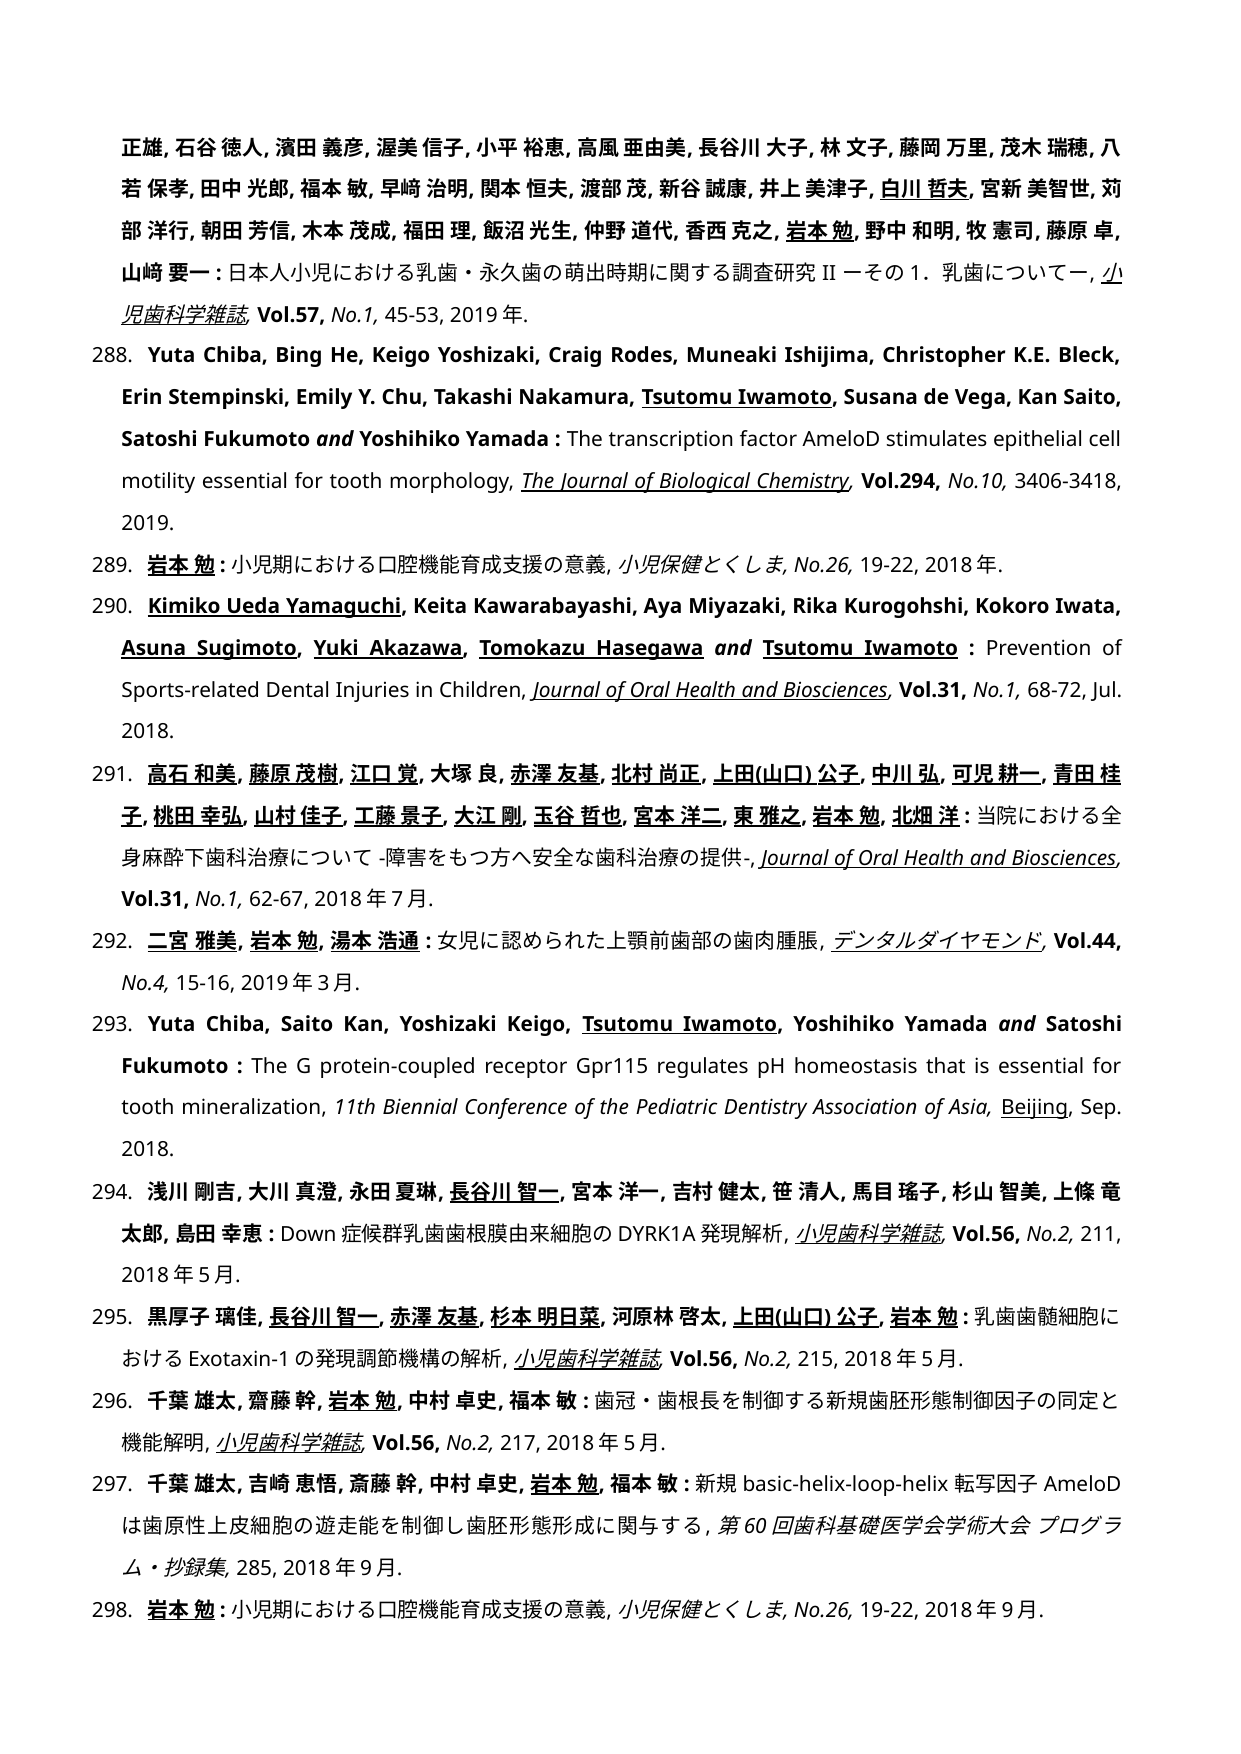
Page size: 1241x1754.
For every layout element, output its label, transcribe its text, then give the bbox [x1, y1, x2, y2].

list Yuta Chiba, Bing He, Keigo Yoshizaki, Craig Rodes, Muneaki Ishijima, Christopher K.E. Bleck, Erin Stempinski, Emily Y. Chu, Takashi Nakamura, Tsutomu Iwamoto, Susana de Vega, Kan Saito, Satoshi Fukumoto and Yoshihiko Yamada : The transcription factor AmeloD stimulates epithelial cell motility essential for tooth morphology, The Journal of Biological Chemistry, Vol.294, No.10, 3406-3418, 2019. [92, 334, 1122, 543]
list 岩本 勉 : 小児期における口腔機能育成支援の意義, 小児保健とくしま, No.26, 19-22, 2018年9月. [92, 1587, 1122, 1629]
list 二宮 雅美, 岩本 勉, 湯本 浩通 : 女児に認められた上顎前歯部の歯肉腫脹, デンタルダイヤモンド, Vol.44, No.4, 15-16, 2019年3月. [92, 919, 1122, 1002]
list Kimiko Ueda Yamaguchi, Keita Kawarabayashi, Aya Miyazaki, Rika Kurogohshi, Kokoro Iwata, Asuna Sugimoto, Yuki Akazawa, Tomokazu Hasegawa and Tsutomu Iwamoto : Prevention of Sports-related Dental Injuries in Children, Journal of Oral Health and Biosciences, Vol.31, No.1, 68-72, Jul. 2018. [92, 584, 1122, 752]
list 黒厚子 璃佳, 長谷川 智一, 赤澤 友基, 杉本 明日菜, 河原林 啓太, 上田(山口) 公子, 岩本 勉 : 乳歯歯髄細胞におけるExotaxin-1の発現調節機構の解析, 小児歯科学雑誌, Vol.56, No.2, 215, 2018年5月. [92, 1295, 1122, 1378]
list 岩本 勉 : 小児期における口腔機能育成支援の意義, 小児保健とくしま, No.26, 19-22, 2018年. [92, 543, 1122, 584]
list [92, 125, 1122, 334]
list 千葉 雄太, 齋藤 幹, 岩本 勉, 中村 卓史, 福本 敏 : 歯冠・歯根長を制御する新規歯胚形態制御因子の同定と機能解明, 小児歯科学雑誌, Vol.56, No.2, 217, 2018年5月. [92, 1378, 1122, 1462]
list 高石 和美, 藤原 茂樹, 江口 覚, 大塚 良, 赤澤 友基, 北村 尚正, 上田(山口) 公子, 中川 弘, 可児 耕一, 青田 桂子, 桃田 幸弘, 山村 佳子, 工藤 景子, 大江 剛, 玉谷 哲也, 宮本 洋二, 東 雅之, 岩本 勉, 北畑 洋 : 当院における全身麻酔下歯科治療について -障害をもつ方へ安全な歯科治療の提供-, Journal of Oral Health and Biosciences, Vol.31, No.1, 62-67, 2018年7月. [92, 752, 1122, 919]
list 千葉 雄太, 吉崎 恵悟, 斎藤 幹, 中村 卓史, 岩本 勉, 福本 敏 : 新規 basic-helix-loop-helix 転写因子 AmeloD は歯原性上皮細胞の遊走能を制御し歯胚形態形成に関与する, 第60回歯科基礎医学会学術大会 プログラム・抄録集, 285, 2018年9月. [92, 1462, 1122, 1587]
list Yuta Chiba, Saito Kan, Yoshizaki Keigo, Tsutomu Iwamoto, Yoshihiko Yamada and Satoshi Fukumoto : The G protein-coupled receptor Gpr115 regulates pH homeostasis that is essential for tooth mineralization, 11th Biennial Conference of the Pediatric Dentistry Association of Asia, Beijing, Sep. 2018. [92, 1002, 1122, 1169]
list 浅川 剛吉, 大川 真澄, 永田 夏琳, 長谷川 智一, 宮本 洋一, 吉村 健太, 笹 清人, 馬目 瑤子, 杉山 智美, 上條 竜太郎, 島田 幸恵 : Down症候群乳歯歯根膜由来細胞のDYRK1A発現解析, 小児歯科学雑誌, Vol.56, No.2, 211, 2018年5月. [92, 1169, 1122, 1295]
